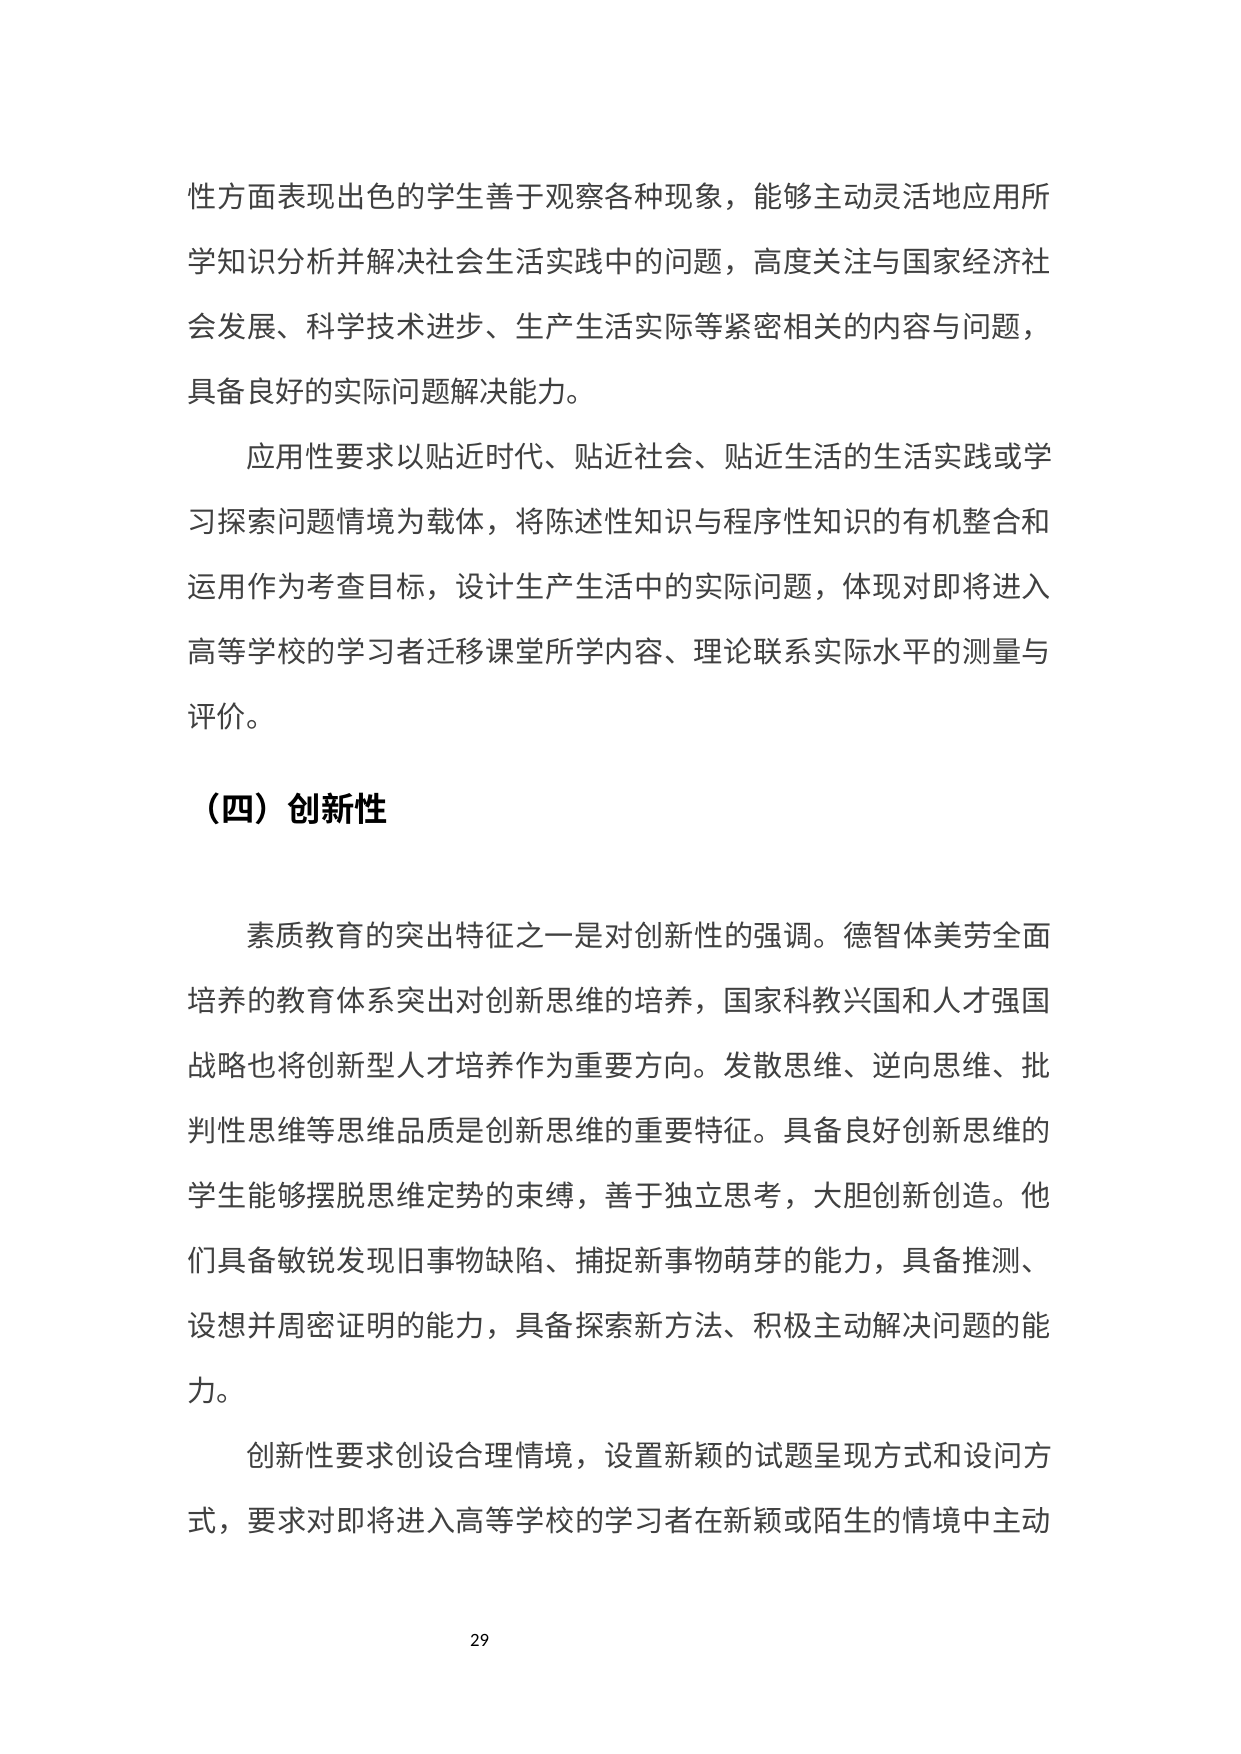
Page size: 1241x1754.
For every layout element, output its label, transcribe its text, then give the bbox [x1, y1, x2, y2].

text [187, 162, 1053, 422]
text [187, 1421, 1053, 1551]
subtitle （四）创新性 [187, 774, 1053, 839]
text 素质教育的突出特征之一是对创新性的强调。德智体美劳全面培养的教育体系突出对创新思维的培养，国家科教兴国和人才强国战略也将创新型人才培养作为重要方向。发散思维、逆向思维、批判性思维等思维品质是创新思维的重要特征。具备良好创新思维的学生能够摆脱思维定势的束缚，善于独立思考，大胆创新创造。他们具备敏锐发现旧事物缺陷、捕捉新事物萌芽的能力，具备推测、设想并周密证明的能力，具备探索新方法、积极主动解决问题的能力。 [187, 901, 1053, 1421]
text 应用性要求以贴近时代、贴近社会、贴近生活的生活实践或学习探索问题情境为载体，将陈述性知识与程序性知识的有机整合和运用作为考查目标，设计生产生活中的实际问题，体现对即将进入高等学校的学习者迁移课堂所学内容、理论联系实际水平的测量与评价。 [187, 422, 1053, 747]
